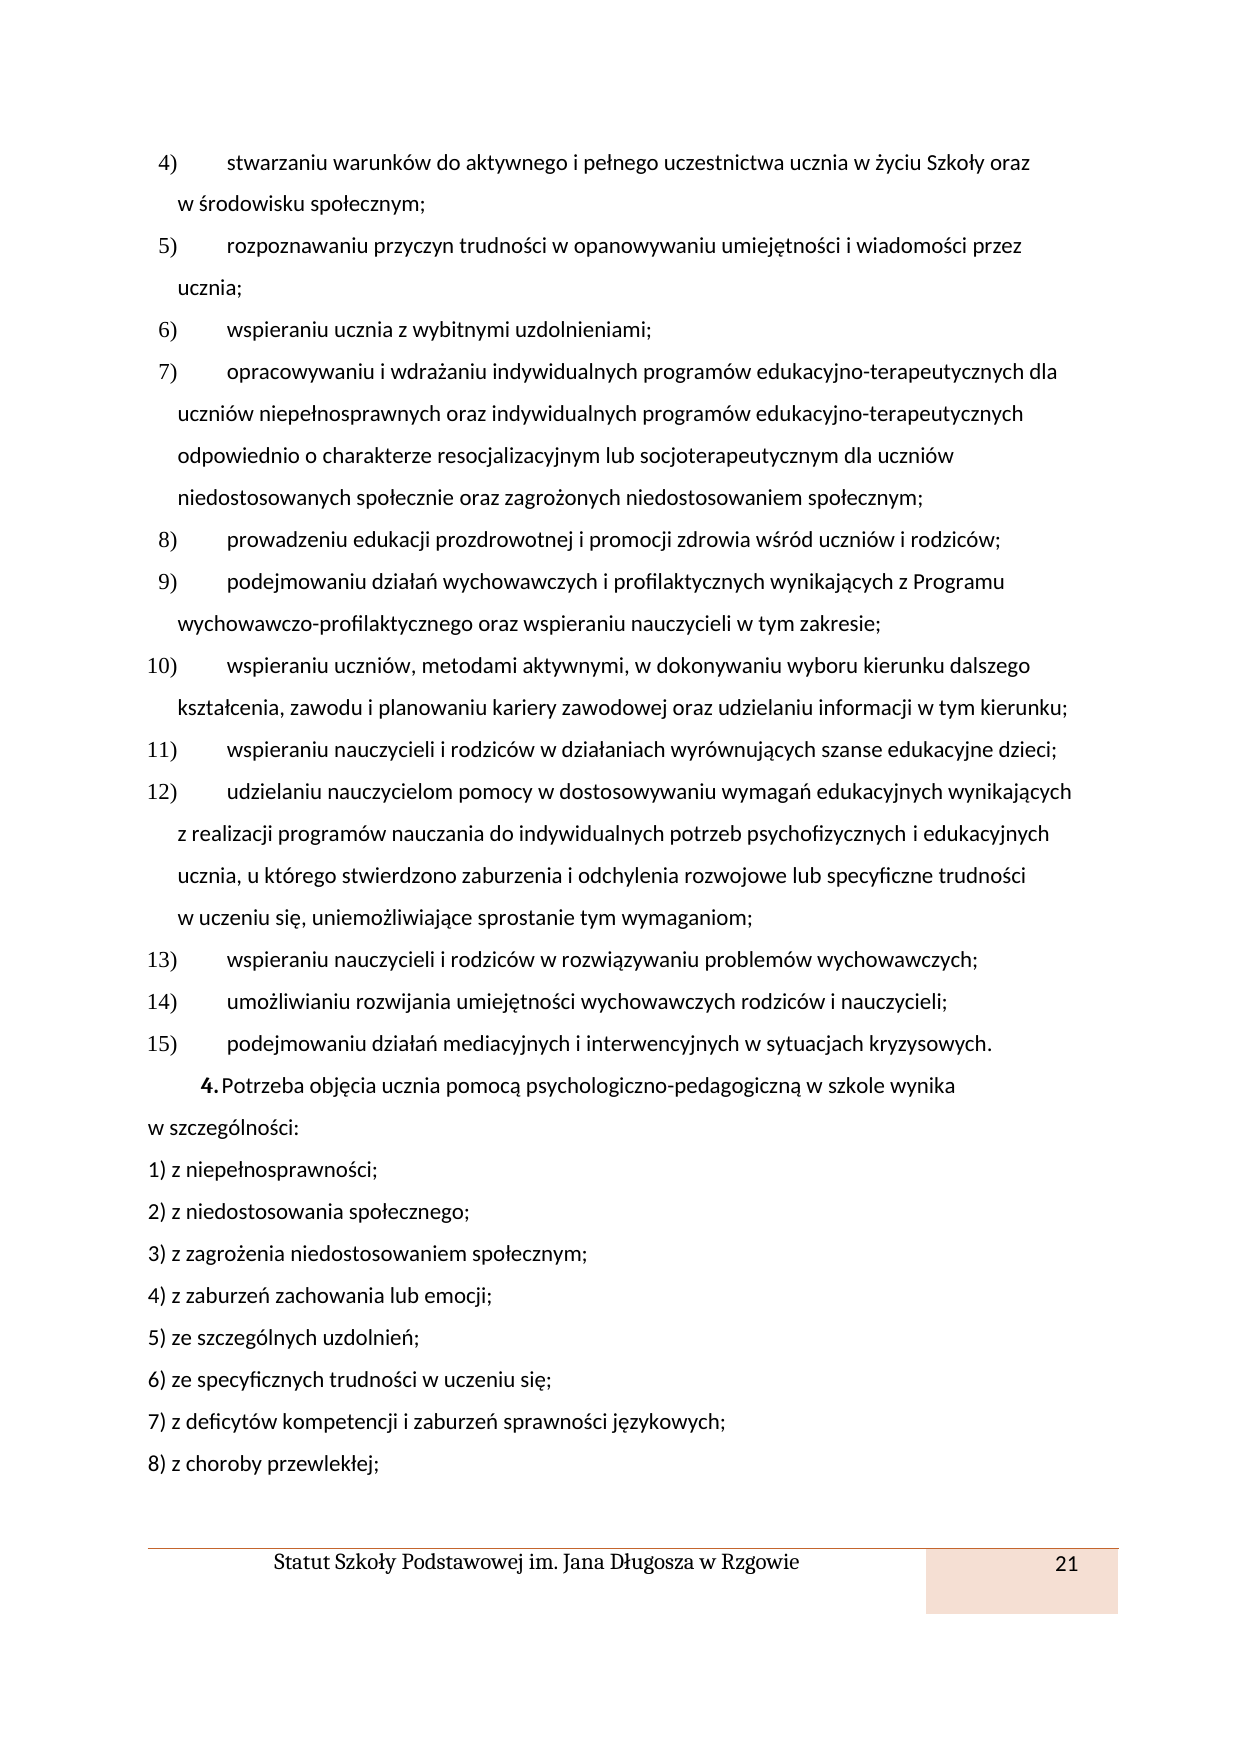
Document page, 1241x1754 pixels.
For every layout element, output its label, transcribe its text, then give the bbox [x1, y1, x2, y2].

text 4) z zaburzeń zachowania lub emocji; [148, 1281, 1093, 1309]
list wspieraniu uczniów, metodami aktywnymi, w dokonywaniu wyboru kierunku dalszego kształcenia, zawodu i planowaniu kariery zawodowej oraz udzielaniu informacji w tym kierunku; [177, 651, 1093, 721]
list udzielaniu nauczycielom pomocy w dostosowywaniu wymagań edukacyjnych wynikających z realizacji programów nauczania do indywidualnych potrzeb psychofizycznych i edukacyjnych ucznia, u którego stwierdzono zaburzenia i odchylenia rozwojowe lub specyficzne trudności w uczeniu się, uniemożliwiające sprostanie tym wymaganiom; [177, 777, 1093, 931]
text 6) ze specyficznych trudności w uczeniu się; [148, 1365, 1093, 1393]
text 1) z niepełnosprawności; [148, 1155, 1093, 1183]
text 3) z zagrożenia niedostosowaniem społecznym; [148, 1239, 1093, 1267]
list stwarzaniu warunków do aktywnego i pełnego uczestnictwa ucznia w życiu Szkoły oraz w środowisku społecznym; [177, 148, 1093, 218]
list opracowywaniu i wdrażaniu indywidualnych programów edukacyjno-terapeutycznych dla uczniów niepełnosprawnych oraz indywidualnych programów edukacyjno-terapeutycznych odpowiednio o charakterze resocjalizacyjnym lub socjoterapeutycznym dla uczniów niedostosowanych społecznie oraz zagrożonych niedostosowaniem społecznym; [177, 357, 1093, 511]
list podejmowaniu działań wychowawczych i profilaktycznych wynikających z Programu wychowawczo-profilaktycznego oraz wspieraniu nauczycieli w tym zakresie; [177, 567, 1093, 637]
list umożliwianiu rozwijania umiejętności wychowawczych rodziców i nauczycieli; [177, 987, 1093, 1015]
list wspieraniu nauczycieli i rodziców w rozwiązywaniu problemów wychowawczych; [177, 945, 1093, 973]
list Potrzeba objęcia ucznia pomocą psychologiczno-pedagogiczną w szkole wynika w szczególności: [148, 1071, 1093, 1141]
list prowadzeniu edukacji prozdrowotnej i promocji zdrowia wśród uczniów i rodziców; [177, 525, 1093, 553]
text 7) z deficytów kompetencji i zaburzeń sprawności językowych; [148, 1407, 1093, 1435]
list wspieraniu ucznia z wybitnymi uzdolnieniami; [177, 316, 1093, 343]
list rozpoznawaniu przyczyn trudności w opanowywaniu umiejętności i wiadomości przez ucznia; [177, 232, 1093, 302]
text 2) z niedostosowania społecznego; [148, 1197, 1093, 1225]
text 5) ze szczególnych uzdolnień; [148, 1323, 1093, 1351]
list podejmowaniu działań mediacyjnych i interwencyjnych w sytuacjach kryzysowych. [177, 1029, 1093, 1057]
text 8) z choroby przewlekłej; [148, 1449, 1093, 1477]
list wspieraniu nauczycieli i rodziców w działaniach wyrównujących szanse edukacyjne dzieci; [177, 735, 1093, 763]
